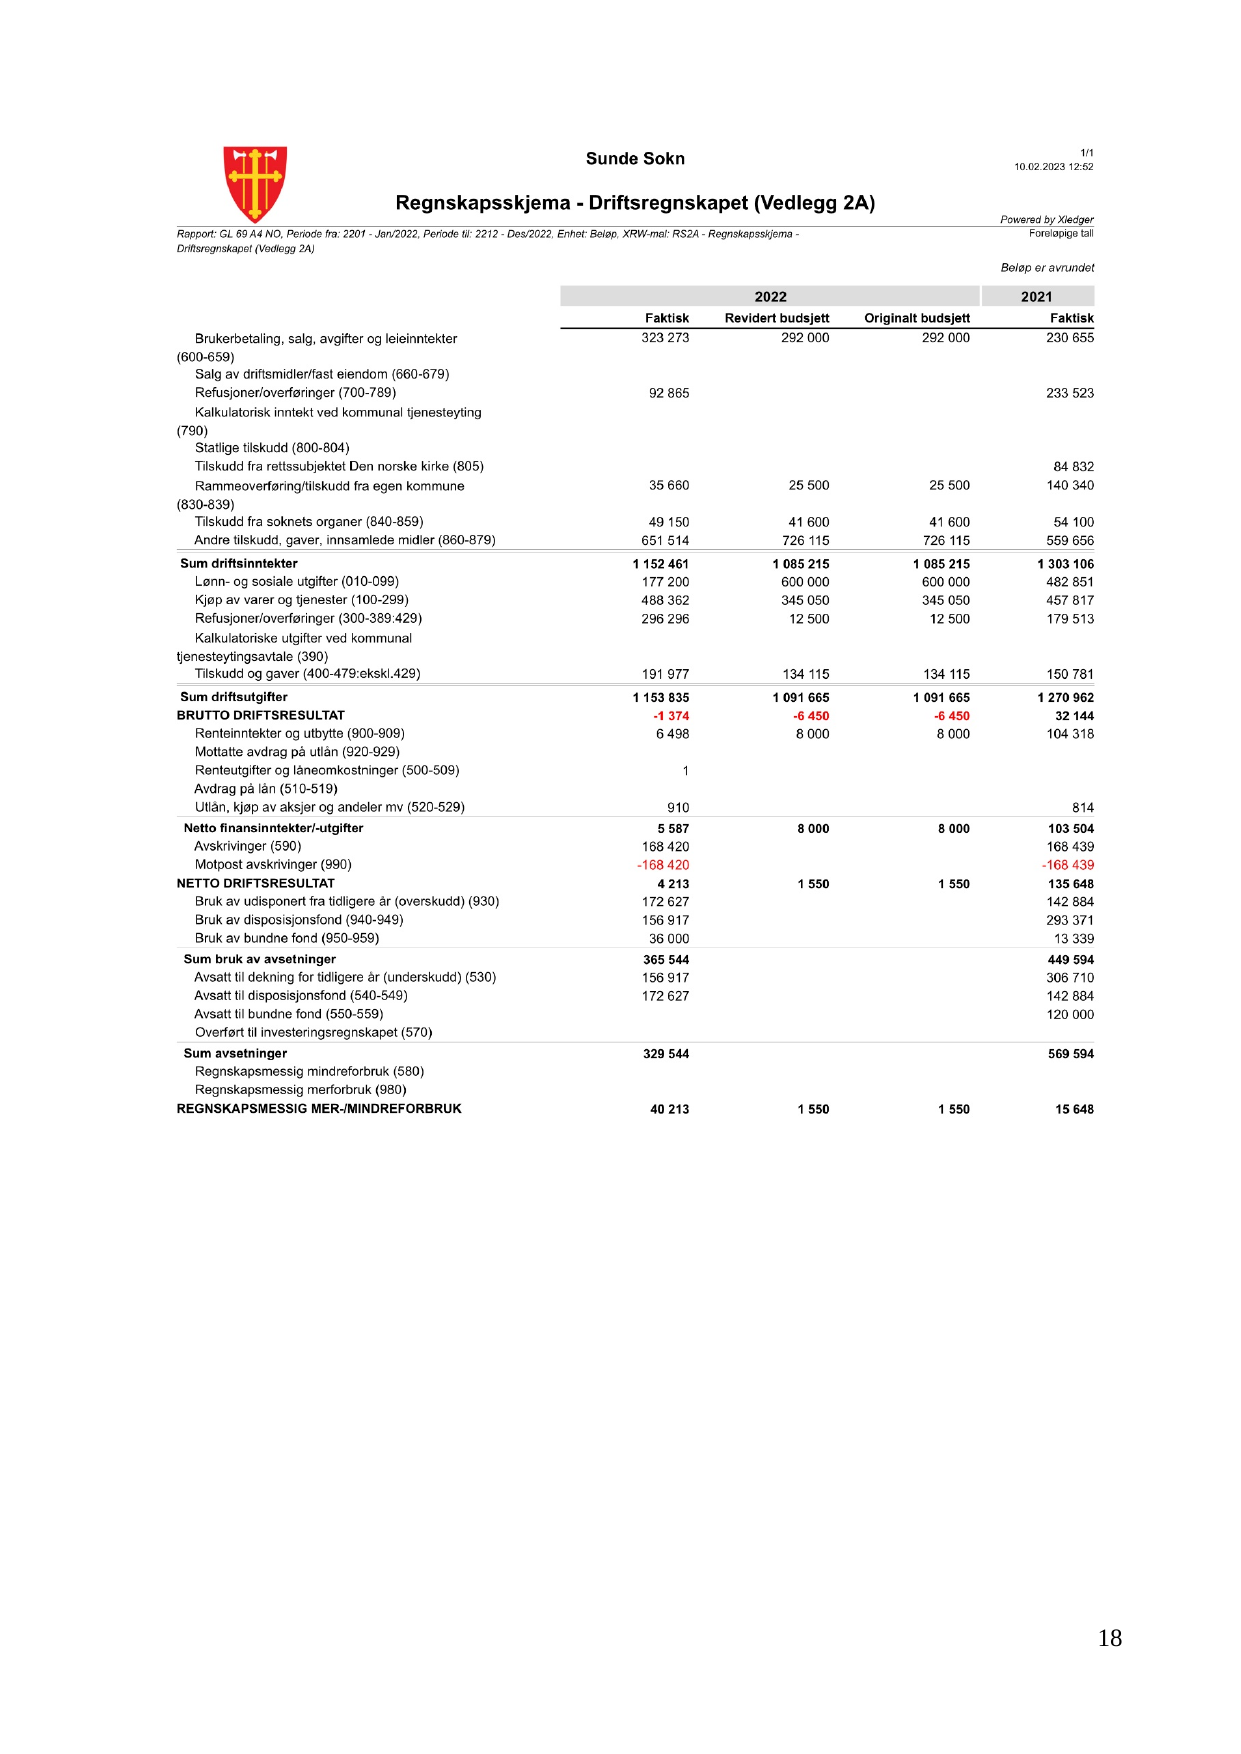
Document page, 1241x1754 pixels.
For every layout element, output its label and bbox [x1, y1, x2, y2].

picture [147, 118, 1123, 1496]
